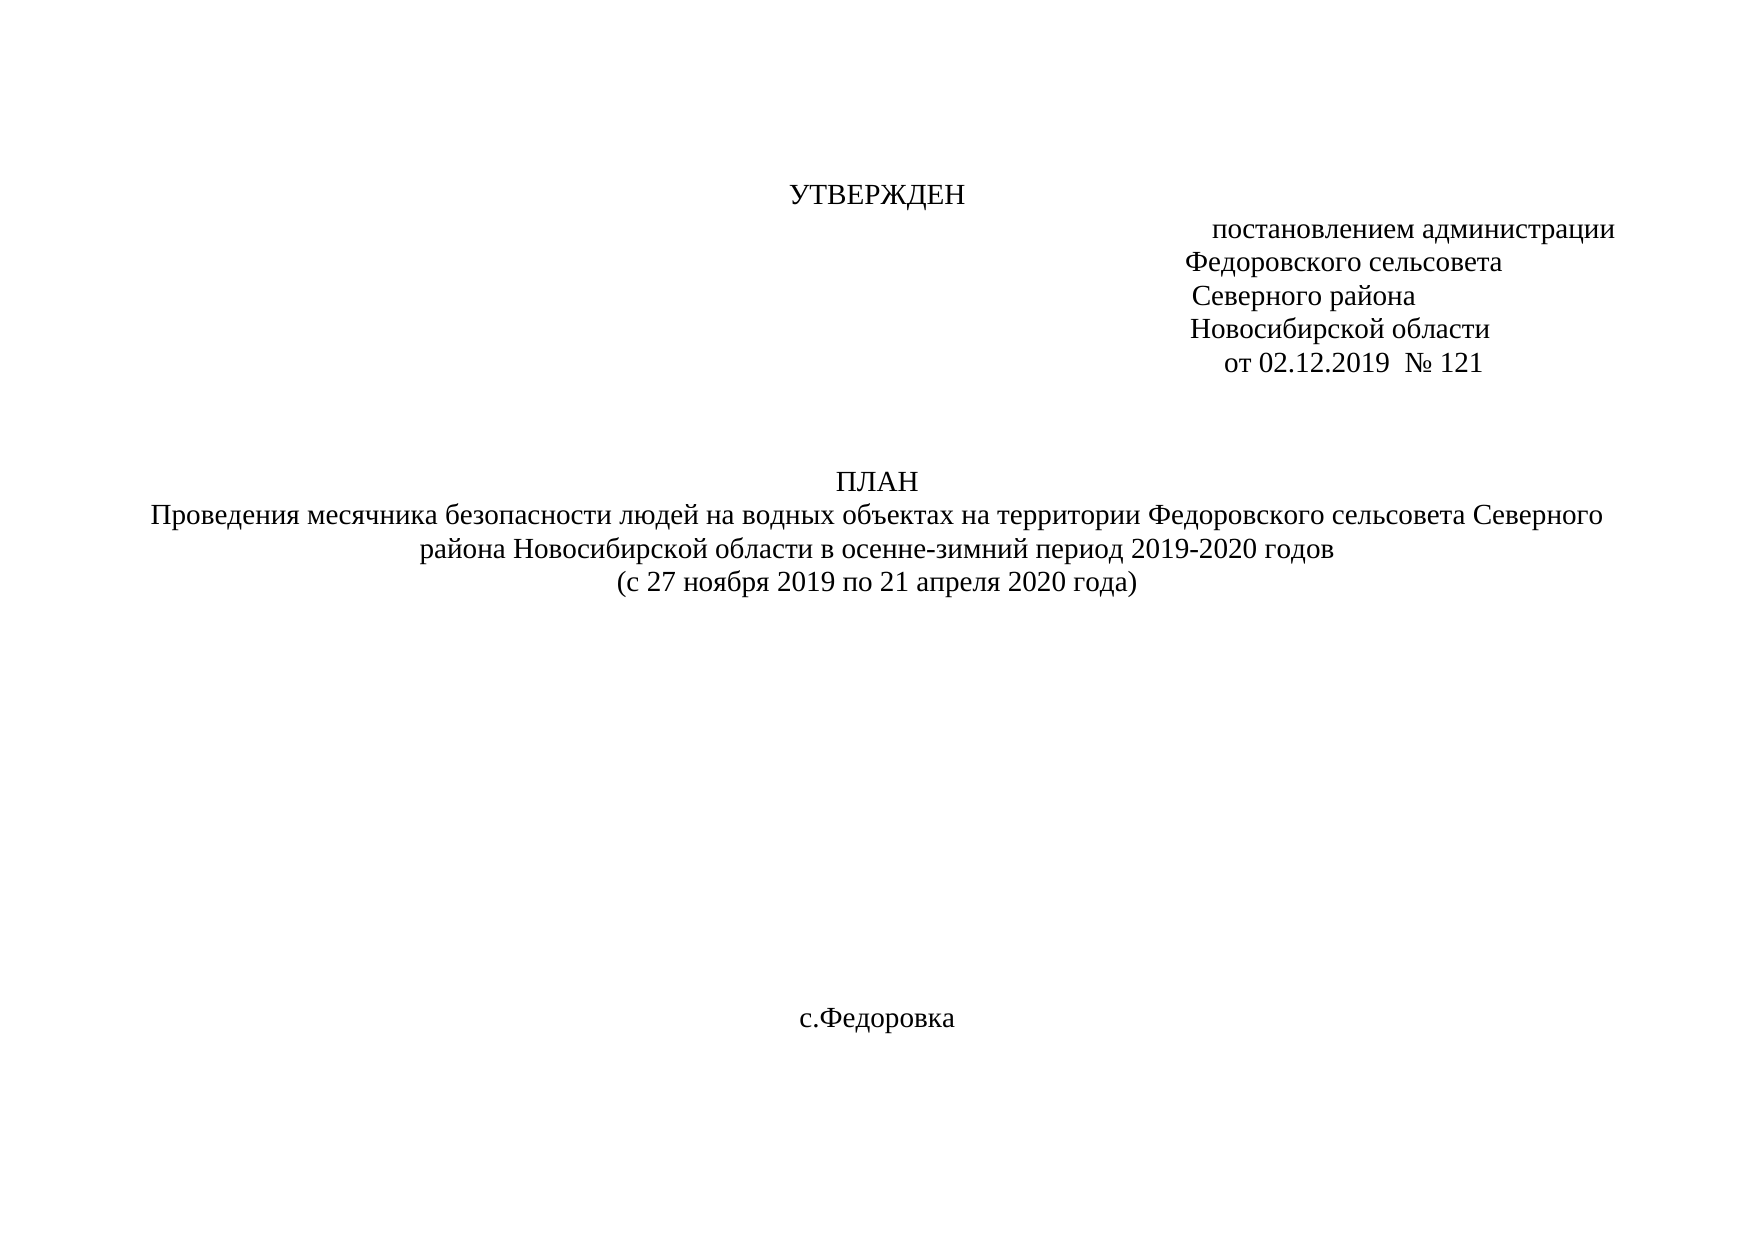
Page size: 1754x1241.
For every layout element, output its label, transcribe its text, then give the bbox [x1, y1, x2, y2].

text от 02.12.2019 № 121 [118, 345, 1636, 378]
text с.Федоровка [118, 1000, 1636, 1034]
text (с 27 ноября 2019 по 21 апреля 2020 года) [118, 564, 1636, 598]
text Северного района [118, 278, 1636, 311]
text ПЛАН [118, 464, 1636, 497]
text Новосибирской области [118, 311, 1636, 345]
text Проведения месячника безопасности людей на водных объектах на территории Федоровского сельсовета Северного района Новосибирской области в осенне-зимний период 2019-2020 годов [118, 497, 1636, 564]
text УТВЕРЖДЕН [118, 177, 1636, 211]
text Федоровского сельсовета [118, 244, 1636, 278]
text постановлением администрации [118, 211, 1636, 244]
